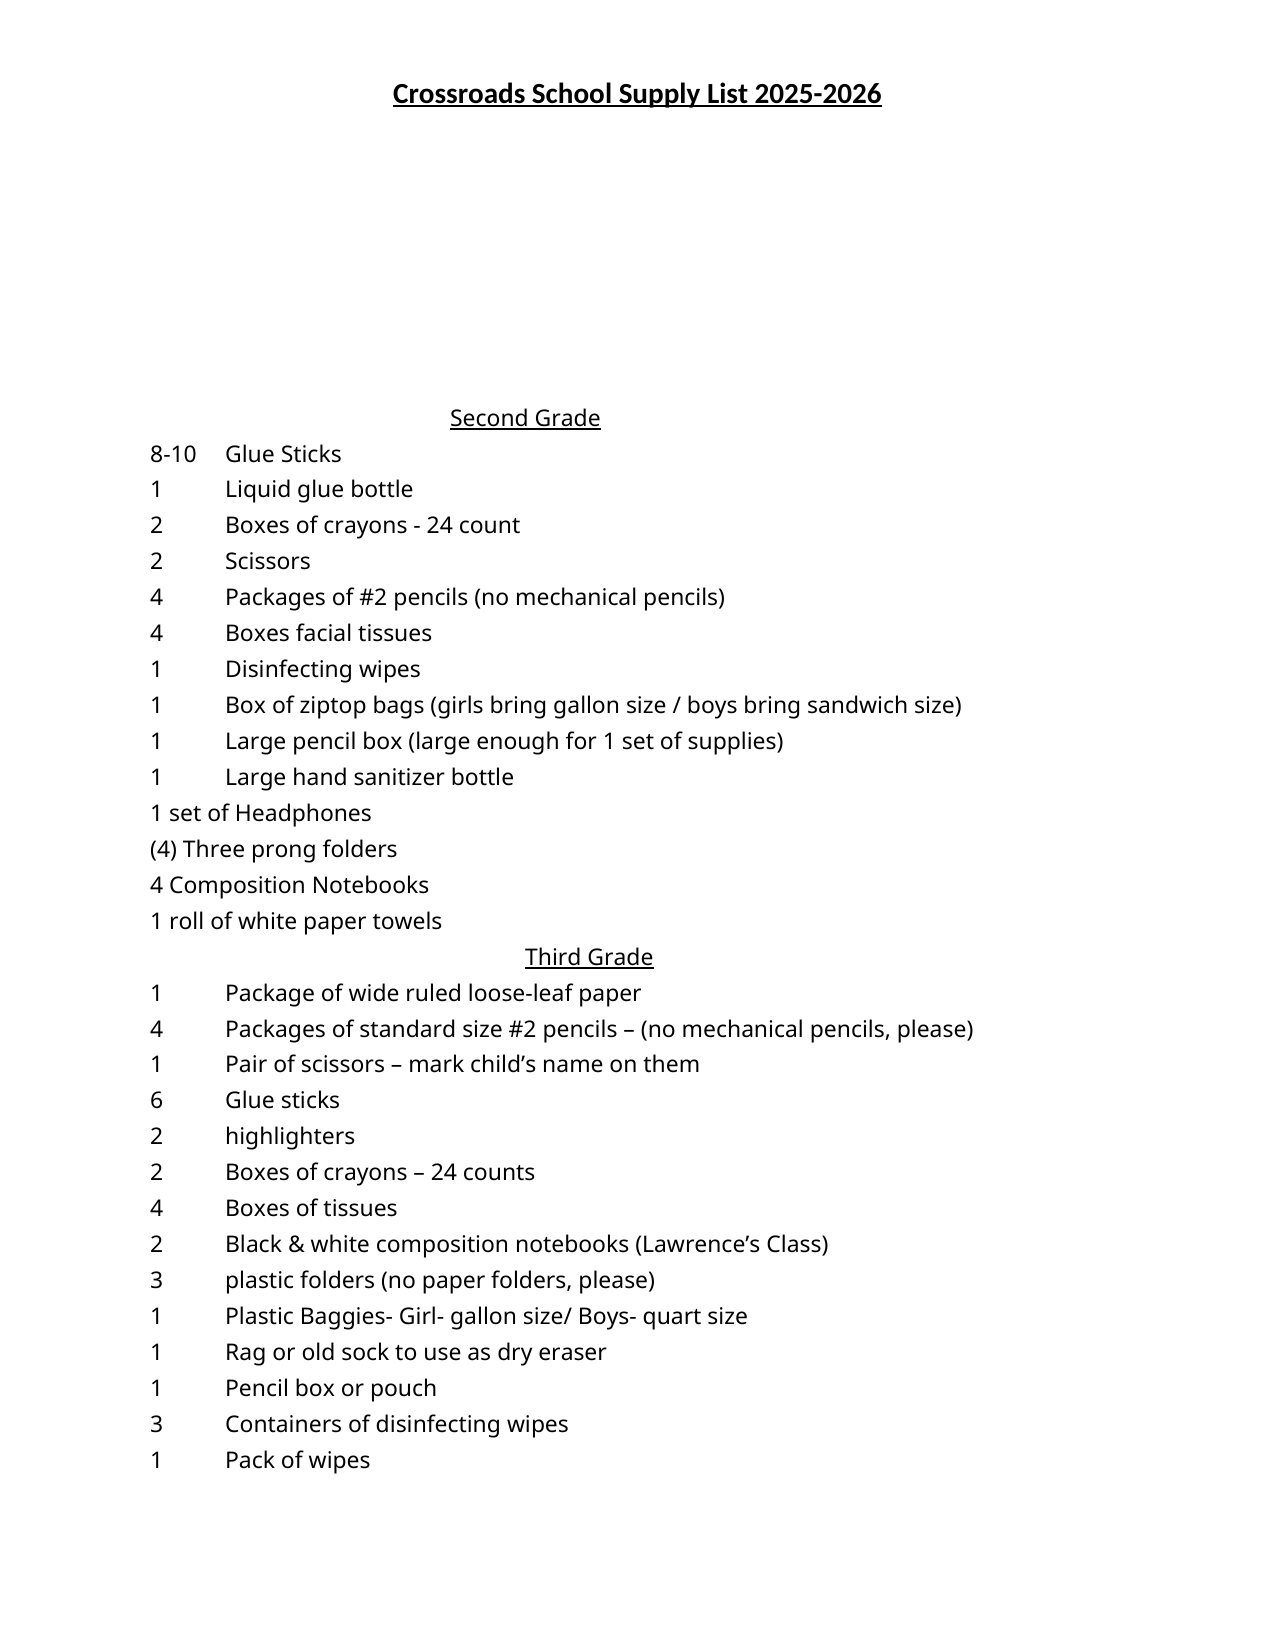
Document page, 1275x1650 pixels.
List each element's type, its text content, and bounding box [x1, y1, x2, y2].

text 4 Boxes of tissues [150, 1192, 1125, 1223]
text 1 Rag or old sock to use as dry eraser [150, 1336, 1125, 1367]
text Third Grade [375, 941, 1125, 972]
text 1 Box of ziptop bags (girls bring gallon size / boys bring sandwich size) [150, 689, 1125, 720]
text 1 Plastic Baggies- Girl- gallon size/ Boys- quart size [150, 1300, 1125, 1331]
text 4 Packages of standard size #2 pencils – (no mechanical pencils, please) [150, 1012, 1125, 1044]
text 1 Liquid glue bottle [150, 473, 1125, 505]
text 1 set of Headphones [150, 797, 1125, 828]
text 4 Composition Notebooks [150, 869, 1125, 900]
text 3 plastic folders (no paper folders, please) [150, 1264, 1125, 1295]
text 1 Pair of scissors – mark child’s name on them [150, 1048, 1125, 1080]
text Second Grade [375, 402, 1125, 433]
text (4) Three prong folders [150, 833, 1125, 864]
text 2 highlighters [150, 1120, 1125, 1152]
text 1 Disinfecting wipes [150, 653, 1125, 684]
text 3 Containers of disinfecting wipes [150, 1408, 1125, 1439]
text 6 Glue sticks [150, 1084, 1125, 1116]
text 2 Black & white composition notebooks (Lawrence’s Class) [150, 1228, 1125, 1259]
text 4 Boxes facial tissues [150, 617, 1125, 648]
text 1 Package of wide ruled loose-leaf paper [150, 977, 1125, 1008]
text 2 Boxes of crayons – 24 counts [150, 1156, 1125, 1187]
text 8-10 Glue Sticks [150, 437, 1125, 469]
text 4 Packages of #2 pencils (no mechanical pencils) [150, 581, 1125, 612]
text 2 Boxes of crayons - 24 count [150, 509, 1125, 541]
text 1 Large pencil box (large enough for 1 set of supplies) [150, 725, 1125, 756]
text 1 Pencil box or pouch [150, 1372, 1125, 1403]
text 1 Large hand sanitizer bottle [150, 761, 1125, 792]
text 2 Scissors [150, 545, 1125, 577]
text 1 Pack of wipes [150, 1444, 1125, 1475]
text 1 roll of white paper towels [150, 905, 1125, 936]
